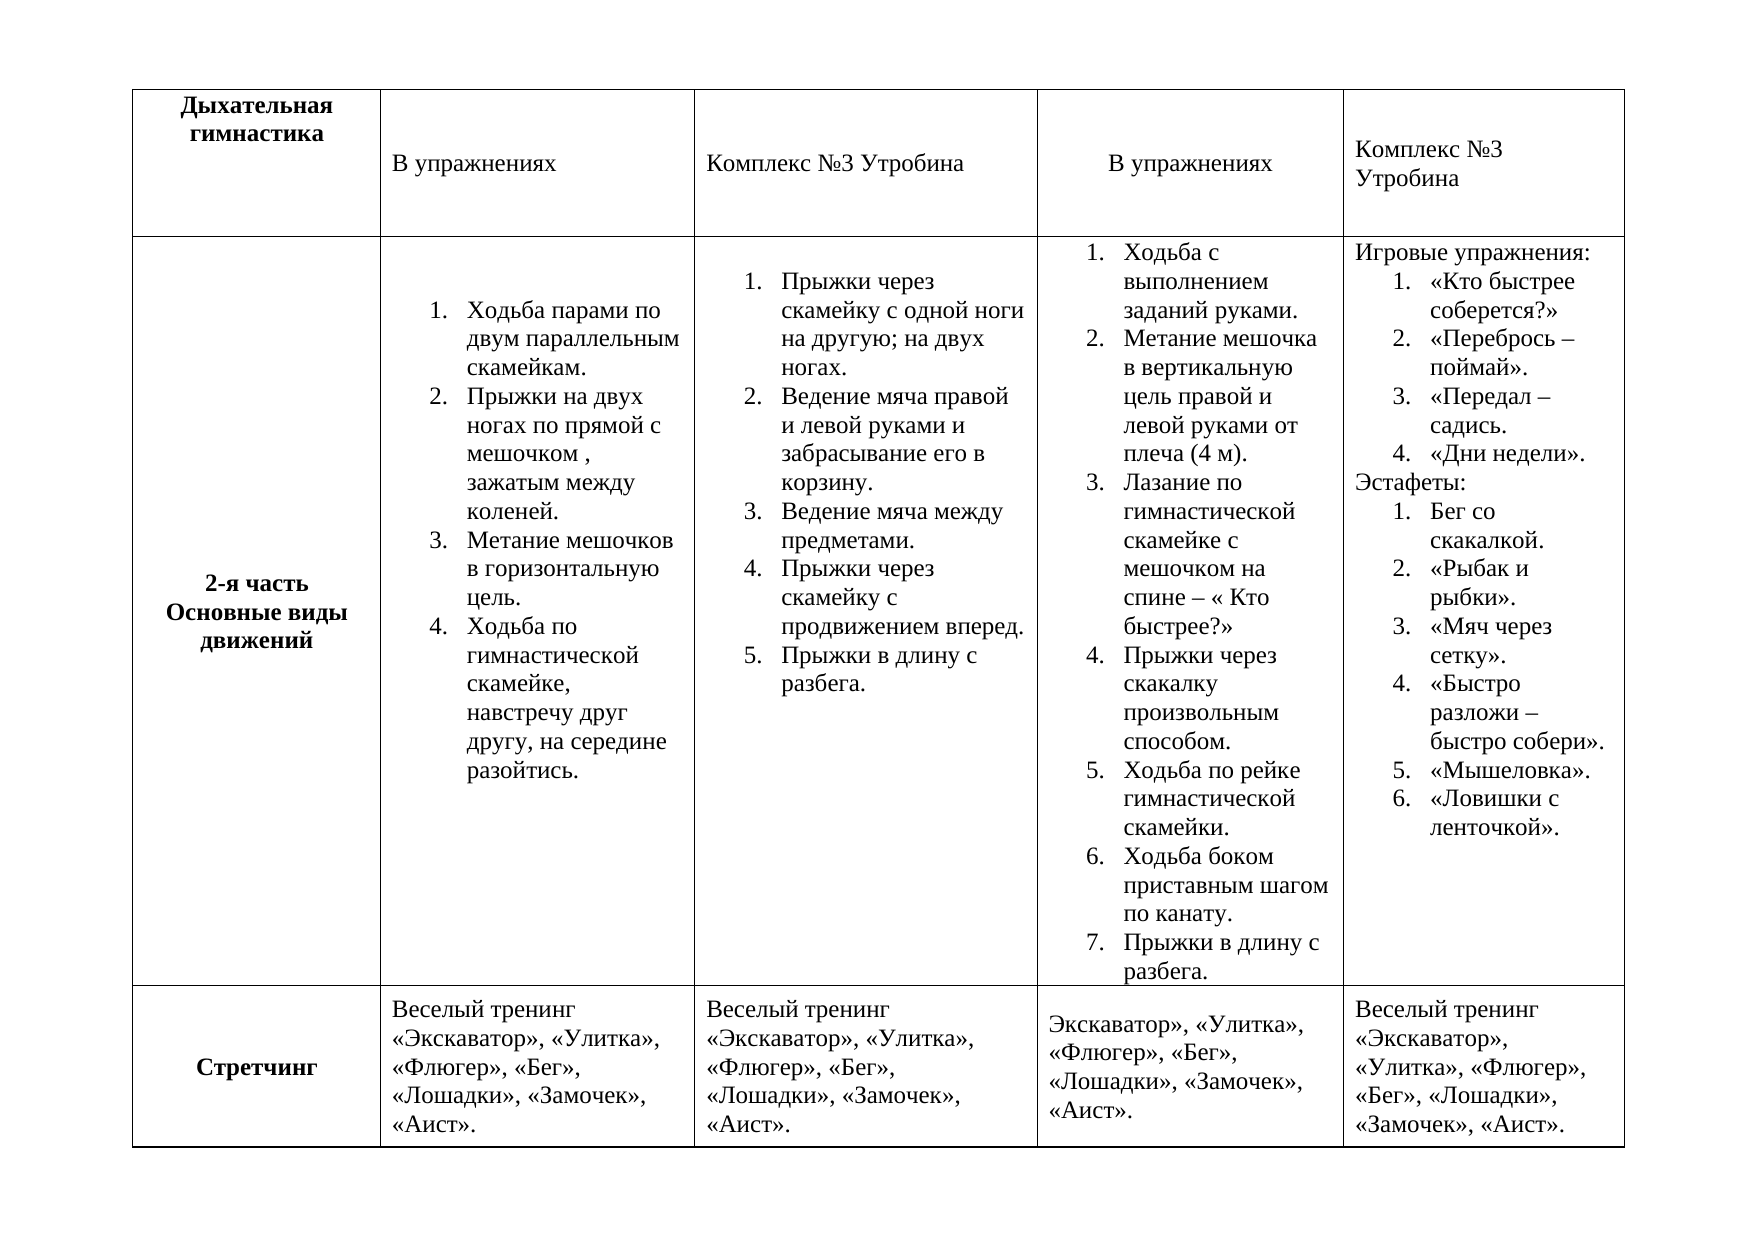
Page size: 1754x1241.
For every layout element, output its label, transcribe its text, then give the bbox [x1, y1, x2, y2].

table_cell В упражнениях [381, 90, 694, 236]
table_cell Стретчинг [133, 986, 380, 1146]
table_cell 2-я часть Основные виды движений [133, 237, 380, 985]
table_cell Экскаватор», «Улитка», «Флюгер», «Бег», «Лошадки», «Замочек», «Аист». [1038, 986, 1343, 1146]
table_cell Комплекс №3 Утробина [695, 90, 1037, 236]
table_cell Комплекс №3 Утробина [1344, 90, 1624, 236]
table_cell Веселый тренинг «Экскаватор», «Улитка», «Флюгер», «Бег», «Лошадки», «Замочек», «Аист». [381, 986, 694, 1146]
table_cell Веселый тренинг «Экскаватор», «Улитка», «Флюгер», «Бег», «Лошадки», «Замочек», «Аист». [695, 986, 1037, 1146]
table_cell В упражнениях [1038, 90, 1343, 236]
table_cell Веселый тренинг «Экскаватор», «Улитка», «Флюгер», «Бег», «Лошадки», «Замочек», «Аист». [1344, 986, 1624, 1146]
table_cell Ходьба с выполнением заданий руками. Метание мешочка в вертикальную цель правой и левой руками от плеча (4 м). Лазание по гимнастической скамейке с мешочком на спине – « Кто быстрее?» Прыжки через скакалку произвольным способом. Ходьба по рейке гимнастической скамейки. Ходьба боком приставным шагом по канату. Прыжки в длину с разбега. [1038, 237, 1343, 985]
table_cell Прыжки через скамейку с одной ноги на другую; на двух ногах. Ведение мяча правой и левой руками и забрасывание его в корзину. Ведение мяча между предметами. Прыжки через скамейку с продвижением вперед. Прыжки в длину с разбега. [695, 237, 1037, 985]
table_cell Игровые упражнения: «Кто быстрее соберется?» «Перебрось – поймай». «Передал – садись. «Дни недели». Эстафеты: Бег со скакалкой. «Рыбак и рыбки». «Мяч через сетку». «Быстро разложи – быстро собери». «Мышеловка». «Ловишки с ленточкой». [1344, 237, 1624, 985]
table_cell Дыхательная гимнастика [133, 90, 380, 236]
table_cell Ходьба парами по двум параллельным скамейкам. Прыжки на двух ногах по прямой с мешочком , зажатым между коленей. Метание мешочков в горизонтальную цель. Ходьба по гимнастической скамейке, навстречу друг другу, на середине разойтись. [381, 237, 694, 985]
